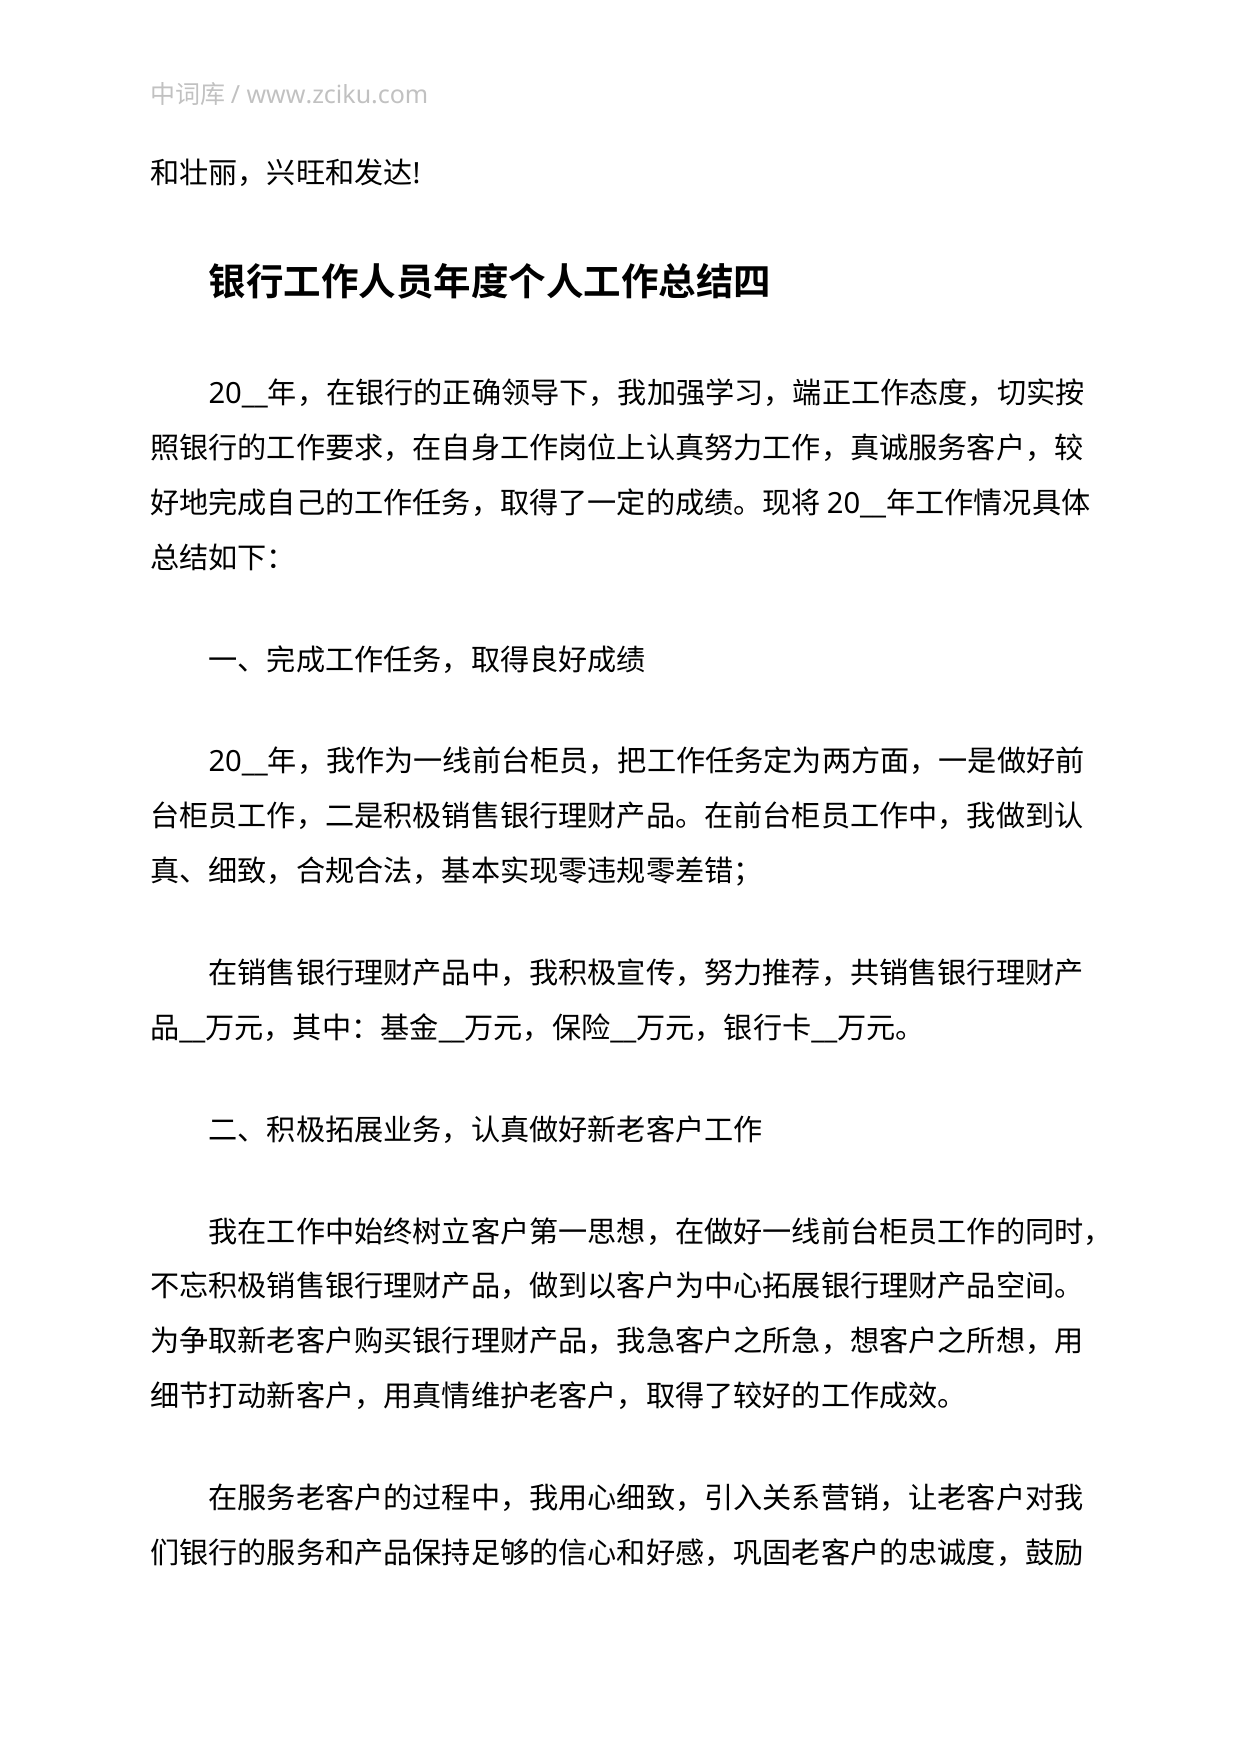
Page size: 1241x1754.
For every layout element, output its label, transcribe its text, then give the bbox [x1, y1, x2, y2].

text 银行工作人员年度个人工作总结四 [150, 252, 1090, 306]
text 二、积极拓展业务，认真做好新老客户工作 [150, 1106, 1090, 1149]
text 一、完成工作任务，取得良好成绩 [150, 636, 1090, 678]
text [150, 1474, 1090, 1572]
text 20__年，我作为一线前台柜员，把工作任务定为两方面，一是做好前台柜员工作，二是积极销售银行理财产品。在前台柜员工作中，我做到认真、细致，合规合法，基本实现零违规零差错； [150, 738, 1090, 890]
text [150, 150, 1090, 192]
text 我在工作中始终树立客户第一思想，在做好一线前台柜员工作的同时，不忘积极销售银行理财产品，做到以客户为中心拓展银行理财产品空间。为争取新老客户购买银行理财产品，我急客户之所急，想客户之所想，用细节打动新客户，用真情维护老客户，取得了较好的工作成效。 [150, 1208, 1090, 1415]
text 在销售银行理财产品中，我积极宣传，努力推荐，共销售银行理财产品__万元，其中：基金__万元，保险__万元，银行卡__万元。 [150, 949, 1090, 1047]
text 20__年，在银行的正确领导下，我加强学习，端正工作态度，切实按照银行的工作要求，在自身工作岗位上认真努力工作，真诚服务客户，较好地完成自己的工作任务，取得了一定的成绩。现将20__年工作情况具体总结如下： [150, 369, 1090, 577]
